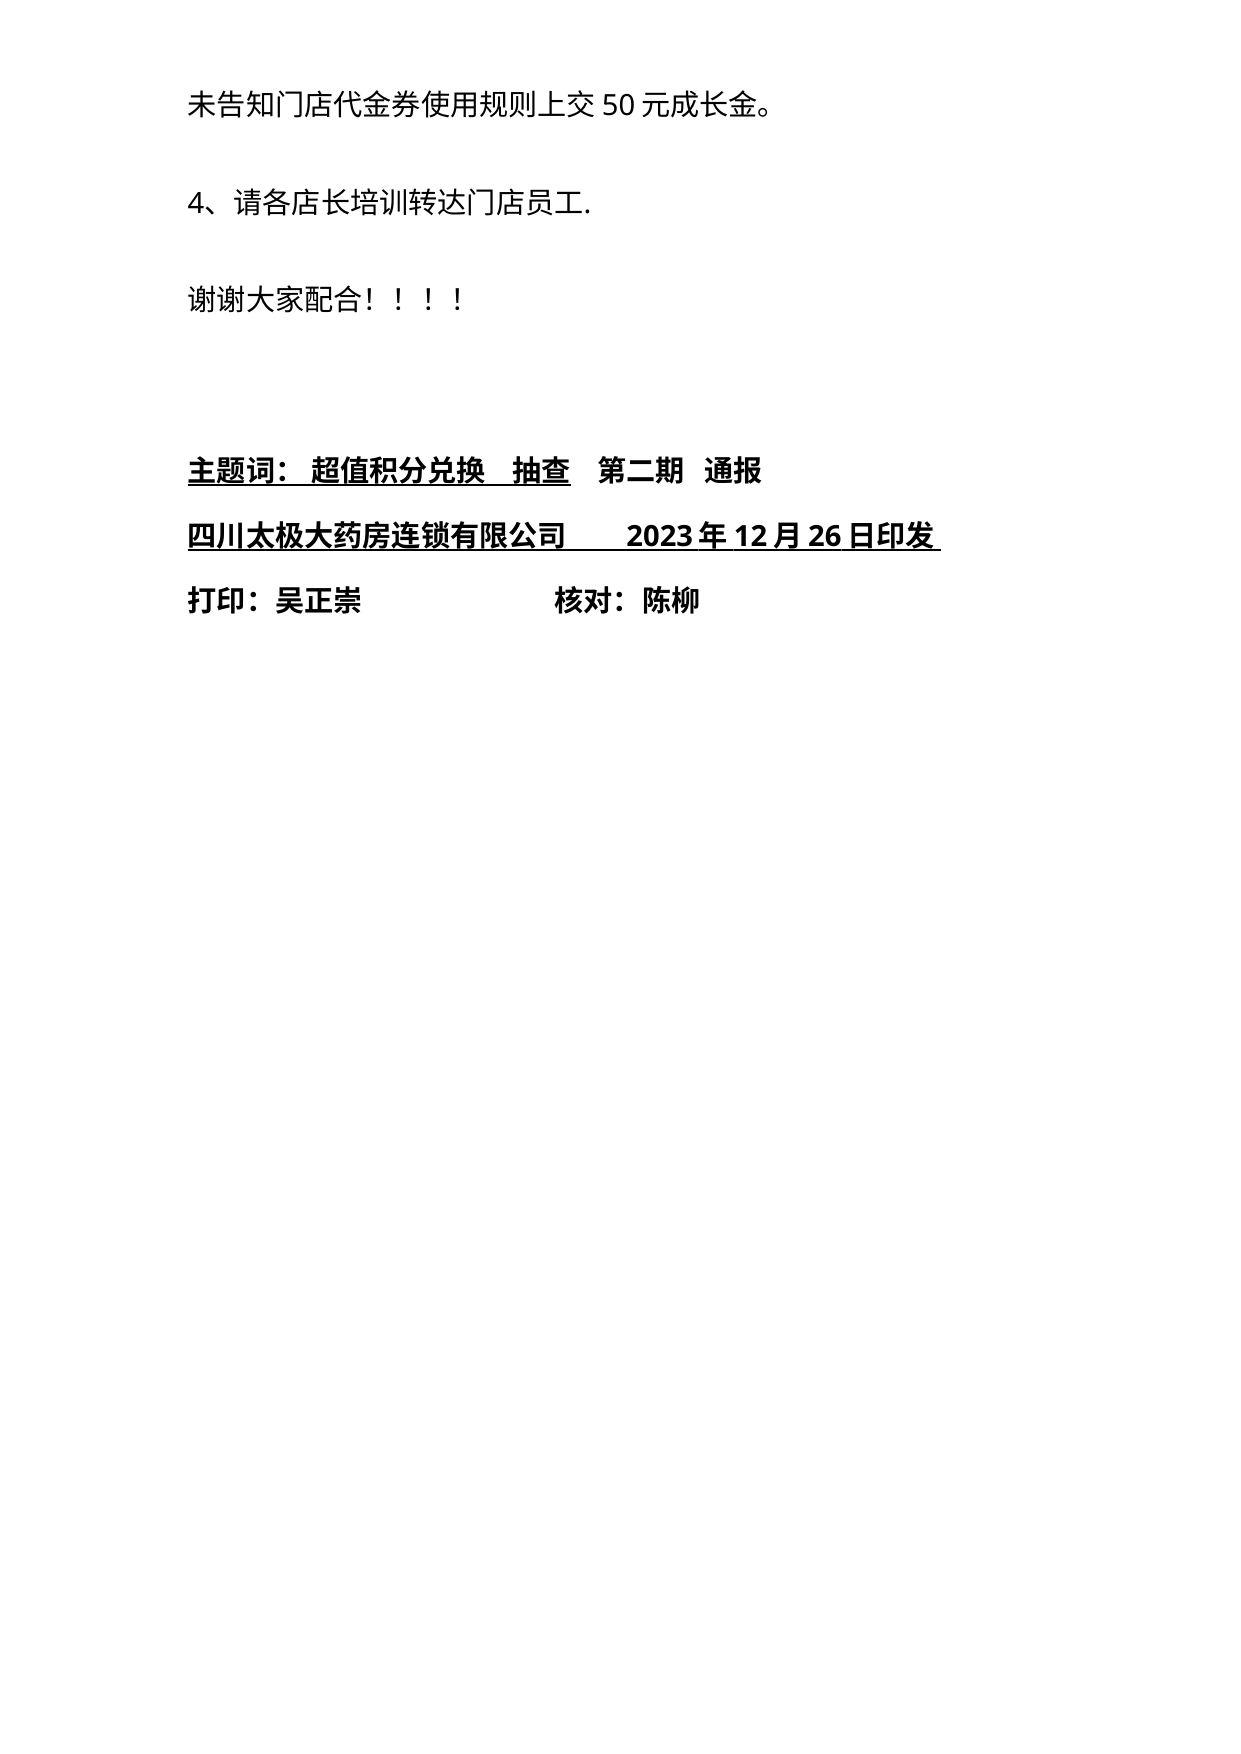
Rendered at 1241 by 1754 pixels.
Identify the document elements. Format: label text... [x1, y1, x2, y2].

text 打印：吴正崇 核对：陈柳 [187, 566, 1053, 631]
text 主题词： 超值积分兑换 抽查 第二期 通报 [187, 436, 994, 501]
text 四川太极大药房连锁有限公司 2023年12月26日印发 [187, 501, 1053, 566]
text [187, 71, 1053, 331]
